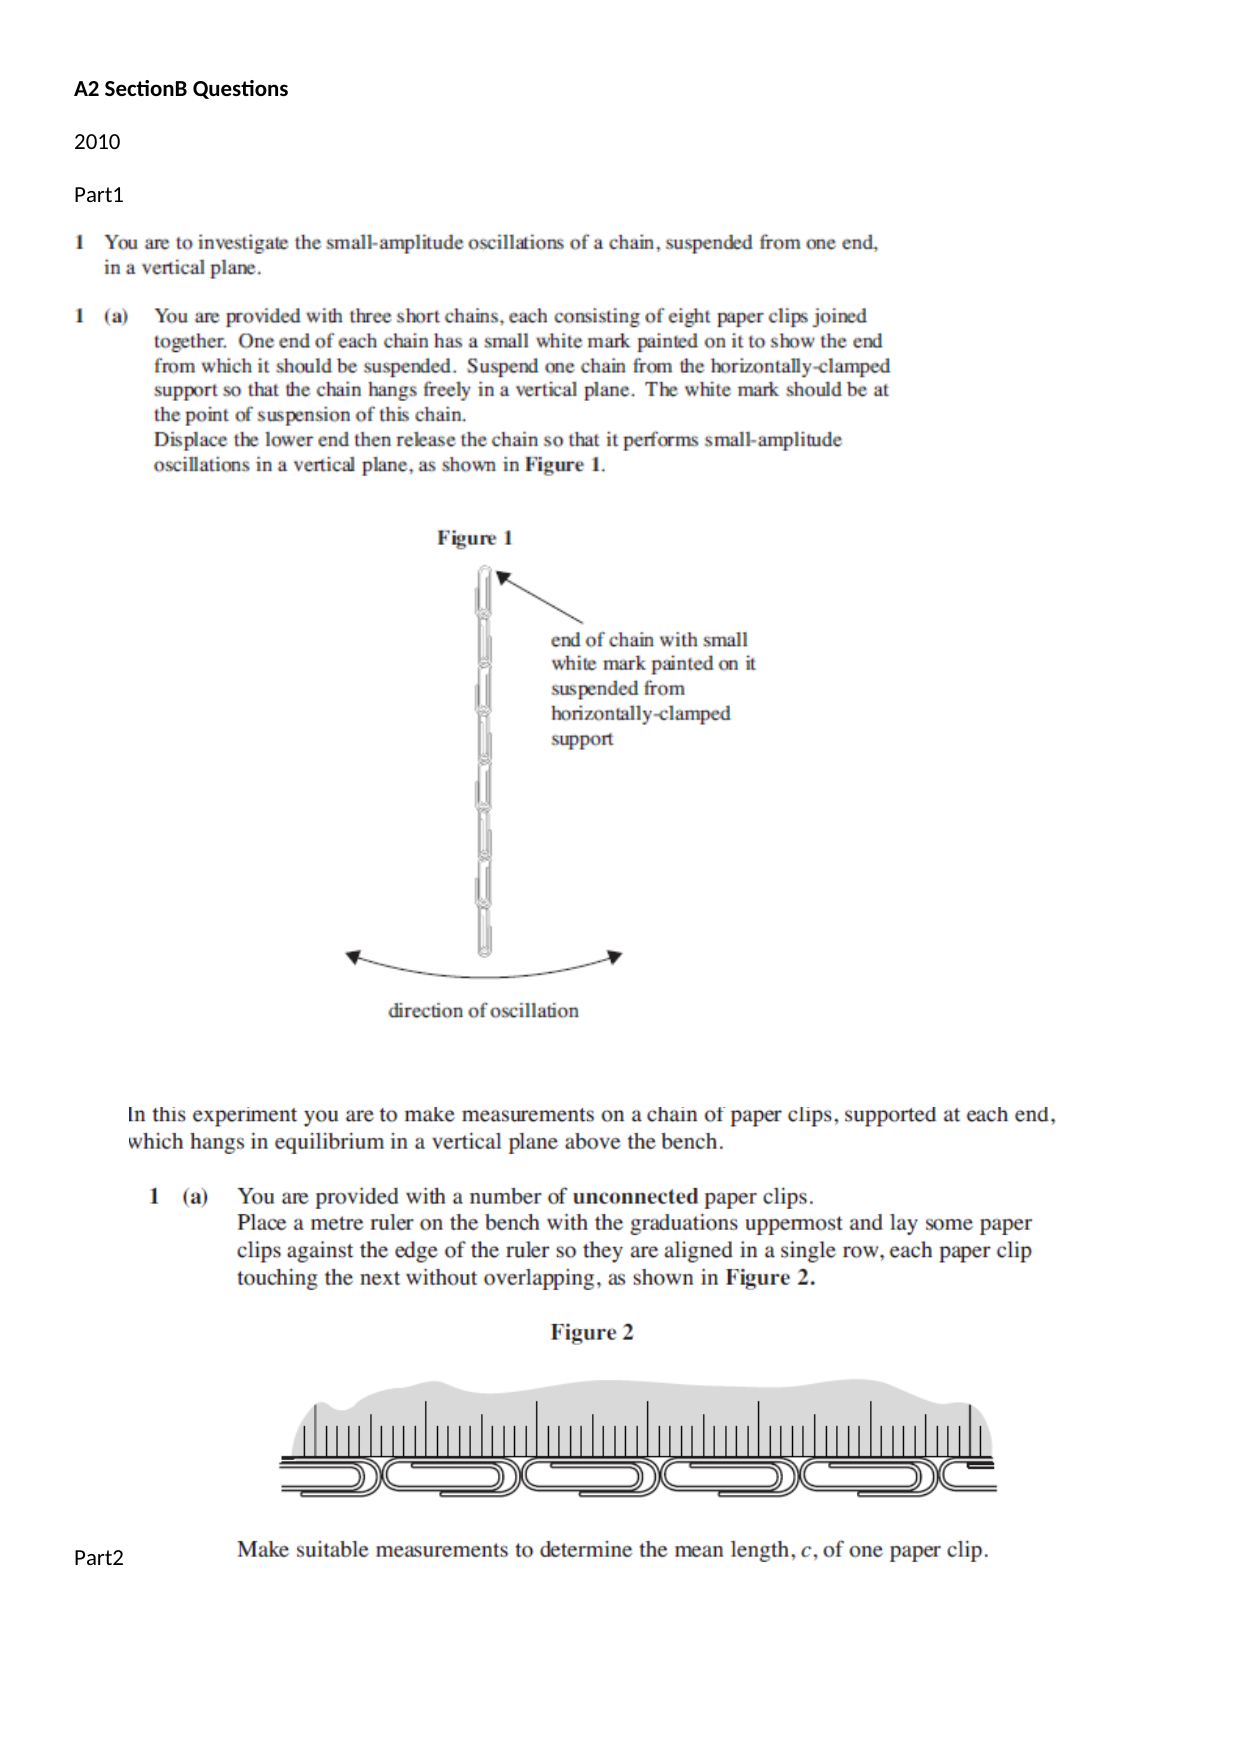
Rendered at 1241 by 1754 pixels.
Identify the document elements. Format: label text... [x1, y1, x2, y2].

picture [129, 1107, 1070, 1566]
text 2010 [74, 127, 1137, 155]
picture [73, 232, 902, 1030]
text Part1 [74, 180, 1137, 208]
text A2 SectionB Questions [74, 74, 1137, 102]
